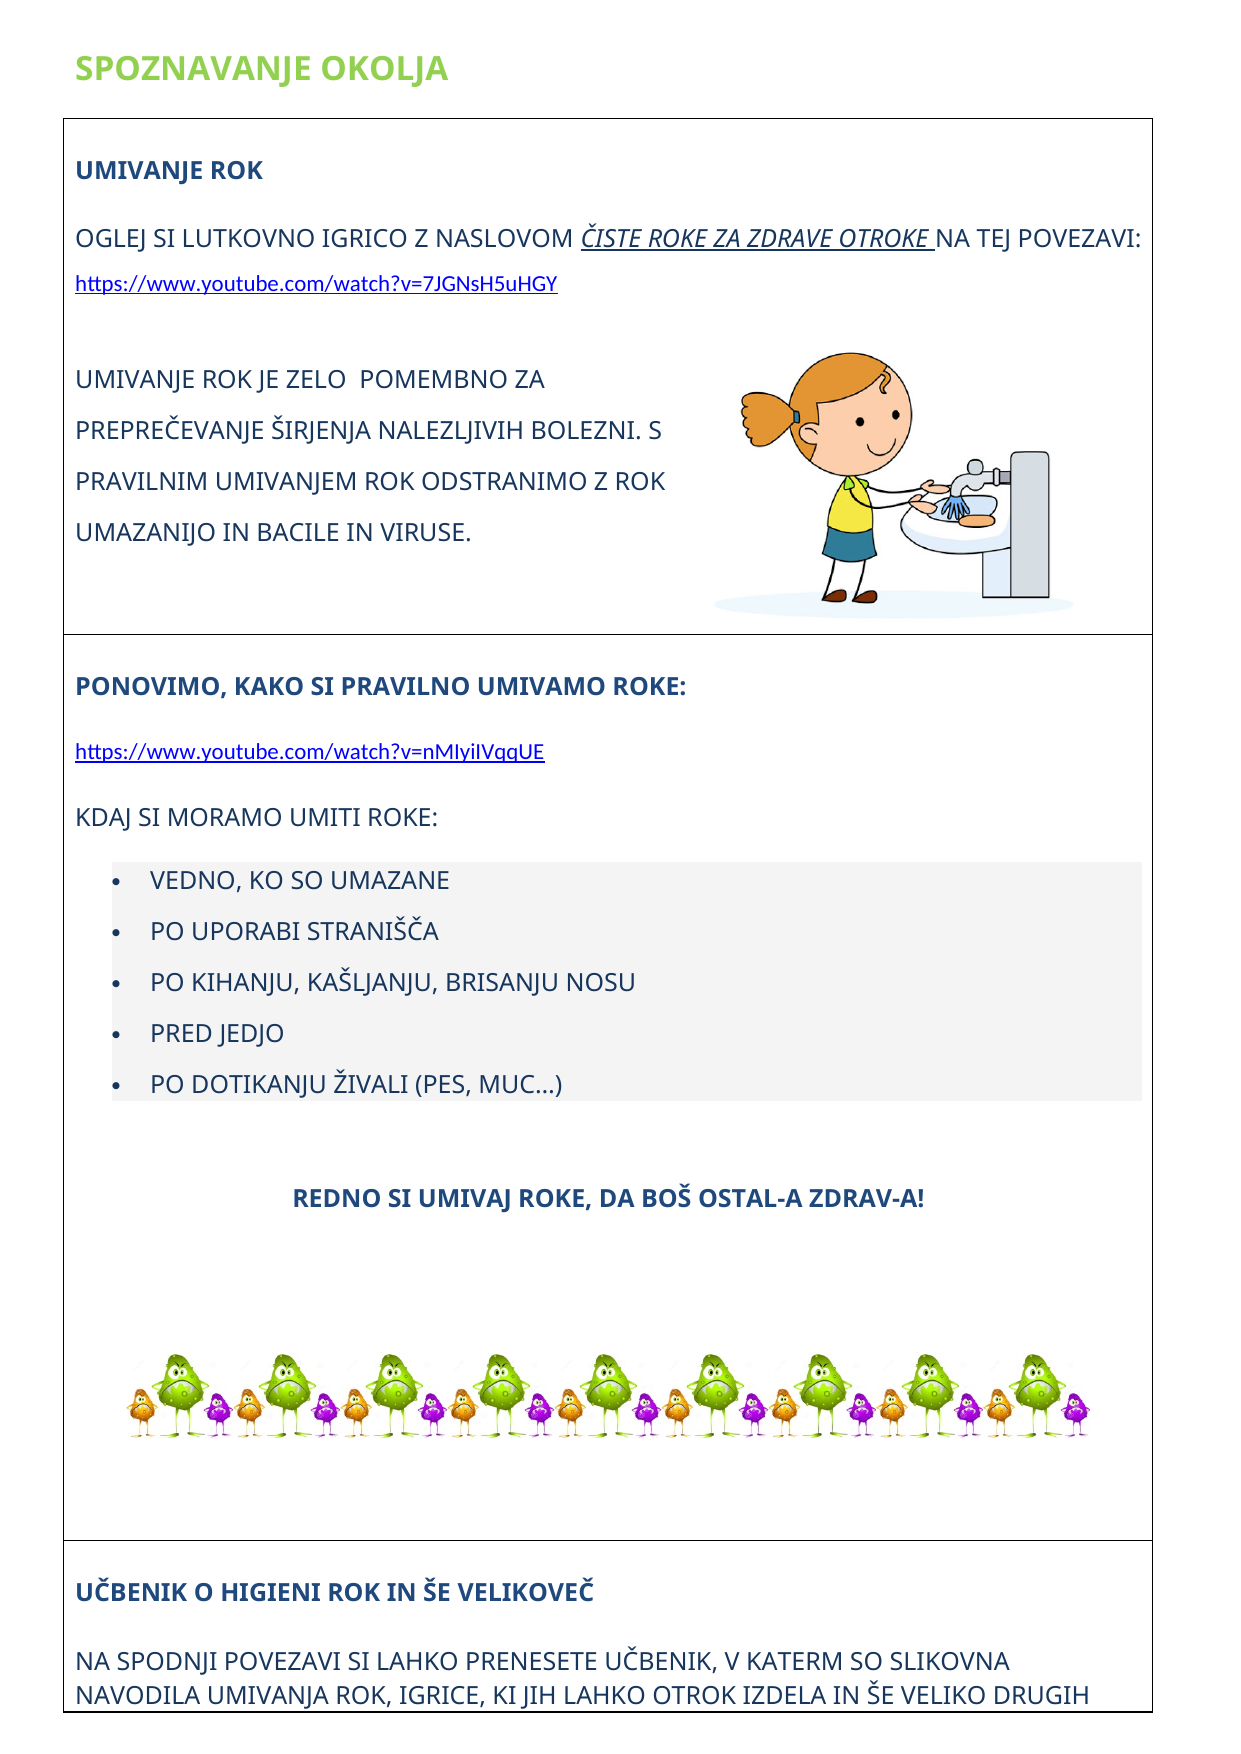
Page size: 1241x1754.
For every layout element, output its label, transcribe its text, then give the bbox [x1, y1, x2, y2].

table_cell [64, 1541, 1152, 1711]
picture [126, 1351, 1091, 1438]
picture [714, 335, 1082, 624]
table_cell PONOVIMO, KAKO SI PRAVILNO UMIVAMO ROKE: https://www.youtube.com/watch?v=nMIyiIVqqUE KDAJ SI MORAMO UMITI ROKE: VEDNO, KO SO UMAZANE PO UPORABI STRANIŠČA PO KIHANJU, KAŠLJANJU, BRISANJU NOSU PRED JEDJO PO DOTIKANJU ŽIVALI (PES, MUC…) REDNO SI UMIVAJ ROKE, DA BOŠ OSTAL-A ZDRAV-A! [64, 635, 1152, 1540]
table_header UMIVANJE ROK OGLEJ SI LUTKOVNO IGRICO Z NASLOVOM ČISTE ROKE ZA ZDRAVE OTROKE NA TEJ POVEZAVI: https://www.youtube.com/watch?v=7JGNsH5uHGY UMIVANJE ROK JE ZELO POMEMBNO ZA PREPREČEVANJE ŠIRJENJA NALEZLJIVIH BOLEZNI. S PRAVILNIM UMIVANJEM ROK ODSTRANIMO Z ROK UMAZANIJO IN BACILE IN VIRUSE. [64, 119, 1152, 634]
text SPOZNAVANJE OKOLJA [75, 44, 1165, 90]
